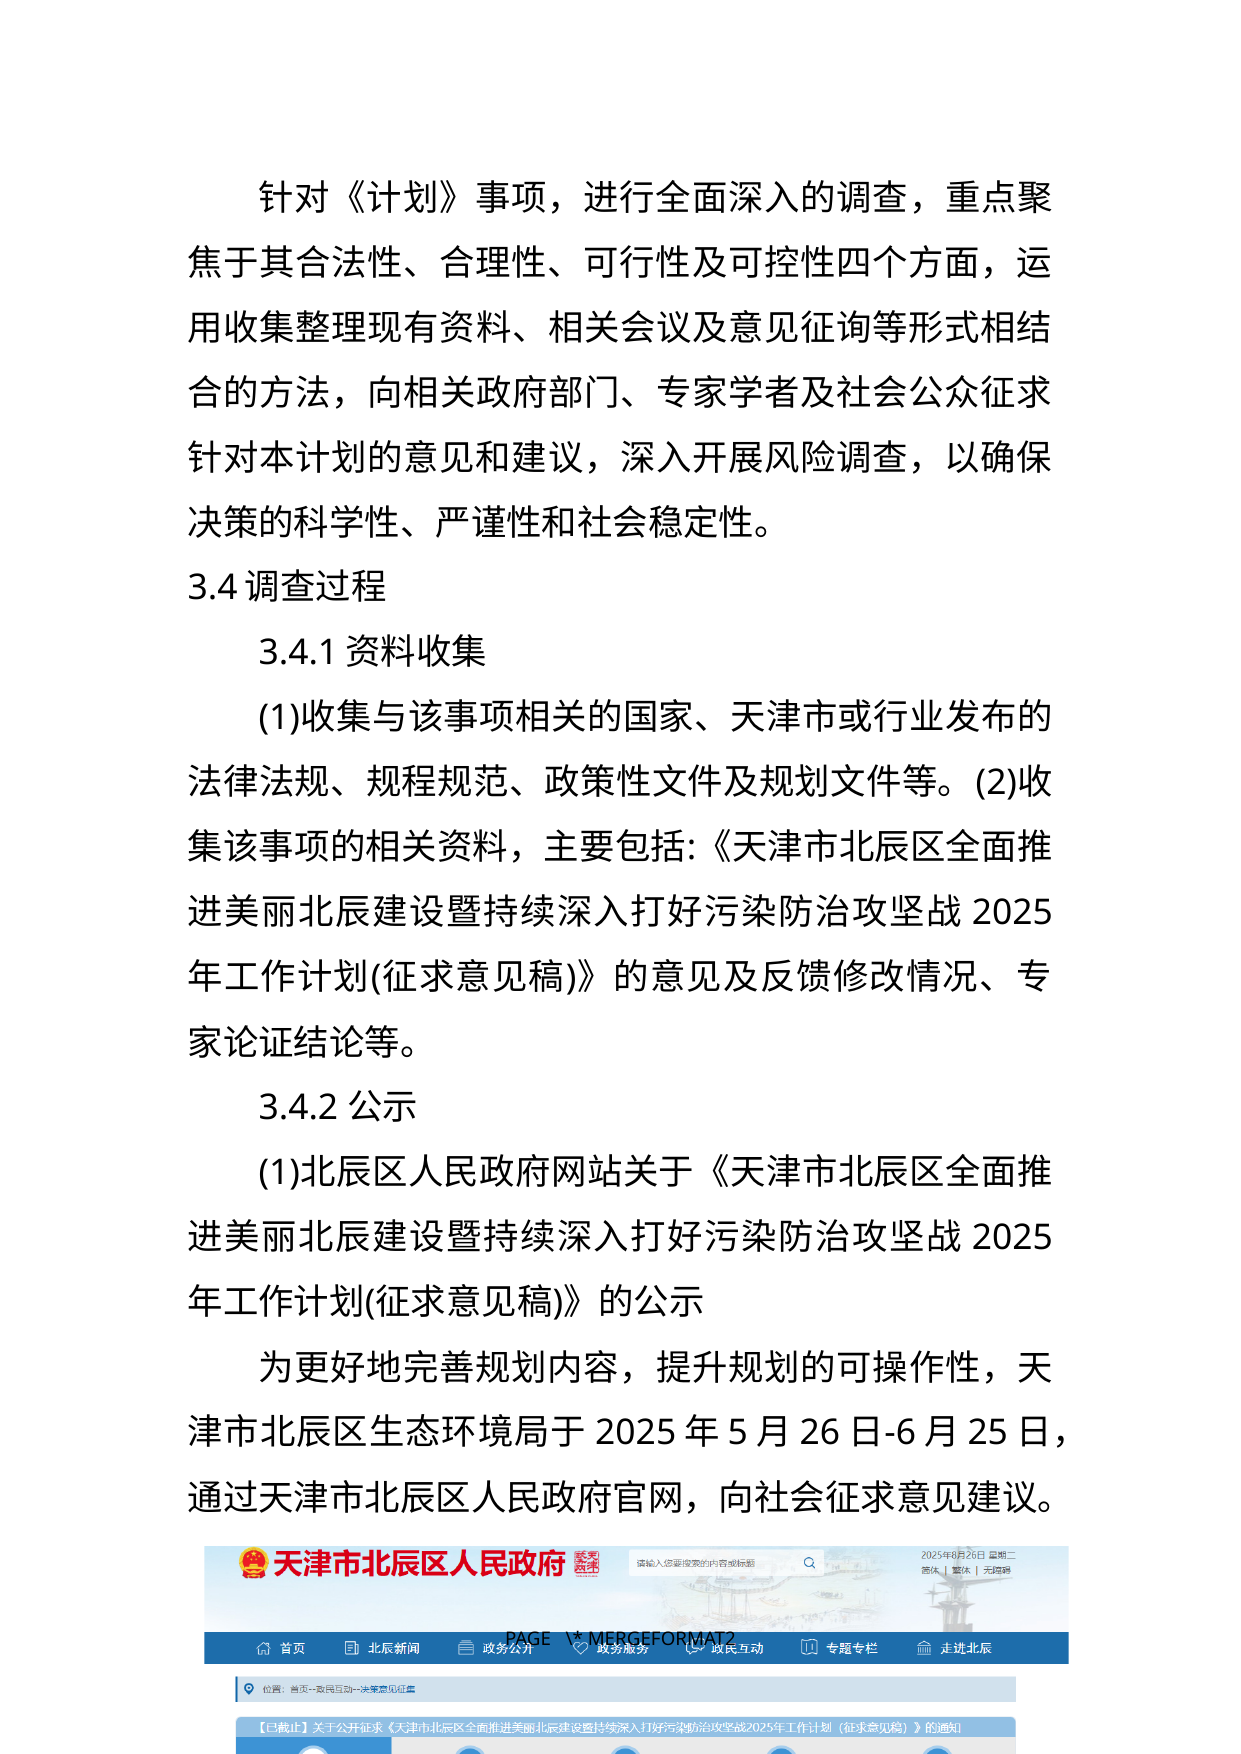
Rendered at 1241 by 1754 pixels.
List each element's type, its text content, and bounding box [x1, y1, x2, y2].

picture [204, 1546, 1069, 1754]
text 3.4.1资料收集 [187, 617, 1053, 682]
text 针对《计划》事项，进行全面深入的调查，重点聚焦于其合法性、合理性、可行性及可控性四个方面，运用收集整理现有资料、相关会议及意见征询等形式相结合的方法，向相关政府部门、专家学者及社会公众征求针对本计划的意见和建议，深入开展风险调查，以确保决策的科学性、严谨性和社会稳定性。 [187, 162, 1053, 552]
text 为更好地完善规划内容，提升规划的可操作性，天津市北辰区生态环境局于2025年5月26日-6月25日，通过天津市北辰区人民政府官网，向社会征求意见建议。 [187, 1332, 1053, 1527]
text 3.4调查过程 [187, 552, 1053, 617]
text 3.4.2 公示 [187, 1072, 1053, 1137]
text (1)北辰区人民政府网站关于《天津市北辰区全面推进美丽北辰建设暨持续深入打好污染防治攻坚战2025年工作计划(征求意见稿)》的公示 [187, 1137, 1053, 1332]
text (1)收集与该事项相关的国家、天津市或行业发布的法律法规、规程规范、政策性文件及规划文件等。(2)收集该事项的相关资料，主要包括:《天津市北辰区全面推进美丽北辰建设暨持续深入打好污染防治攻坚战2025年工作计划(征求意见稿)》的意见及反馈修改情况、专家论证结论等。 [187, 682, 1053, 1072]
